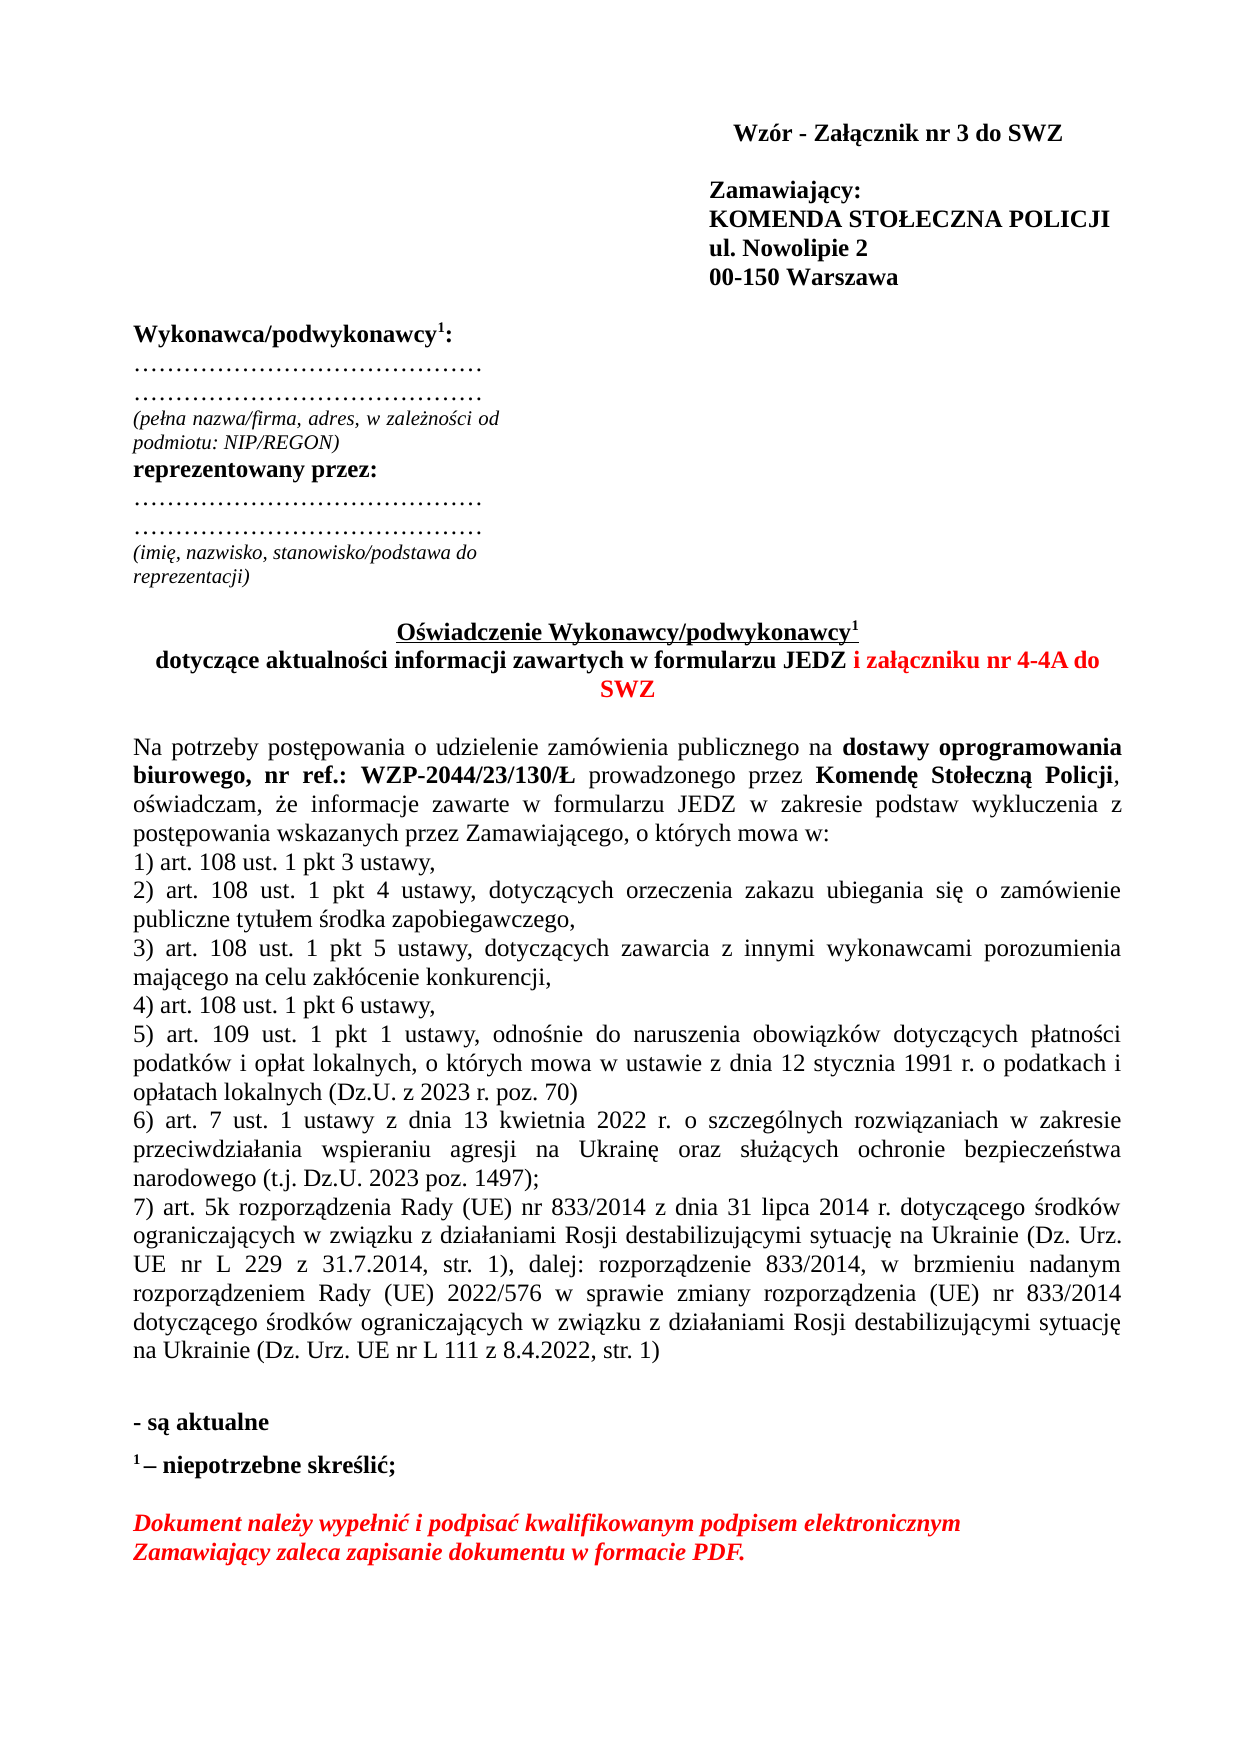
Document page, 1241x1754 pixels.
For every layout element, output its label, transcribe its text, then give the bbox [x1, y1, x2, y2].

text 1 – niepotrzebne skreślić; [133, 1451, 1122, 1479]
text 00-150 Warszawa [709, 262, 1122, 291]
text 1) art. 108 ust. 1 pkt 3 ustawy, [133, 847, 1122, 876]
text - są aktualne [133, 1407, 1122, 1436]
text 5) art. 109 ust. 1 pkt 1 ustawy, odnośnie do naruszenia obowiązków dotyczących płatności podatków i opłat lokalnych, o których mowa w ustawie z dnia 12 stycznia 1991 r. o podatkach i opłatach lokalnych (Dz.U. z 2023 r. poz. 70) [133, 1019, 1122, 1106]
text ………………………………………………………………………… [133, 348, 502, 406]
text Oświadczenie Wykonawcy/podwykonawcy1 [133, 617, 1122, 646]
text Zamawiający zaleca zapisanie dokumentu w formacie PDF. [133, 1537, 1122, 1566]
text ………………………………………………………………………… [133, 482, 502, 540]
text ul. Nowolipie 2 [709, 233, 1122, 262]
text 3) art. 108 ust. 1 pkt 5 ustawy, dotyczących zawarcia z innymi wykonawcami porozumienia mającego na celu zakłócenie konkurencji, [133, 933, 1122, 991]
text Dokument należy wypełnić i podpisać kwalifikowanym podpisem elektronicznym [133, 1508, 1122, 1537]
text KOMENDA STOŁECZNA POLICJI [709, 204, 1122, 233]
text Zamawiający: [709, 176, 1122, 204]
text 6) art. 7 ust. 1 ustawy z dnia 13 kwietnia 2022 r. o szczególnych rozwiązaniach w zakresie przeciwdziałania wspieraniu agresji na Ukrainę oraz służących ochronie bezpieczeństwa narodowego (t.j. Dz.U. 2023 poz. 1497); [133, 1106, 1122, 1192]
text 7) art. 5k rozporządzenia Rady (UE) nr 833/2014 z dnia 31 lipca 2014 r. dotyczącego środków ograniczających w związku z działaniami Rosji destabilizującymi sytuację na Ukrainie (Dz. Urz. UE nr L 229 z 31.7.2014, str. 1), dalej: rozporządzenie 833/2014, w brzmieniu nadanym rozporządzeniem Rady (UE) 2022/576 w sprawie zmiany rozporządzenia (UE) nr 833/2014 dotyczącego środków ograniczających w związku z działaniami Rosji destabilizującymi sytuację na Ukrainie (Dz. Urz. UE nr L 111 z 8.4.2022, str. 1) [133, 1192, 1122, 1364]
text 4) art. 108 ust. 1 pkt 6 ustawy, [133, 991, 1122, 1019]
text dotyczące aktualności informacji zawartych w formularzu JEDZ i załączniku nr 4-4A do SWZ [133, 646, 1122, 703]
text Wzór - Załącznik nr 3 do SWZ [733, 118, 1122, 147]
text (imię, nazwisko, stanowisko/podstawa do reprezentacji) [133, 540, 502, 588]
text 2) art. 108 ust. 1 pkt 4 ustawy, dotyczących orzeczenia zakazu ubiegania się o zamówienie publiczne tytułem środka zapobiegawczego, [133, 876, 1122, 933]
text (pełna nazwa/firma, adres, w zależności od podmiotu: NIP/REGON) [133, 406, 502, 454]
text Wykonawca/podwykonawcy1: [133, 319, 1122, 348]
text reprezentowany przez: [133, 454, 1122, 482]
text Na potrzeby postępowania o udzielenie zamówienia publicznego na dostawy oprogramowania biurowego, nr ref.: WZP-2044/23/130/Ł prowadzonego przez Komendę Stołeczną Policji, oświadczam, że informacje zawarte w formularzu JEDZ w zakresie podstaw wykluczenia z postępowania wskazanych przez Zamawiającego, o których mowa w: [133, 732, 1122, 847]
